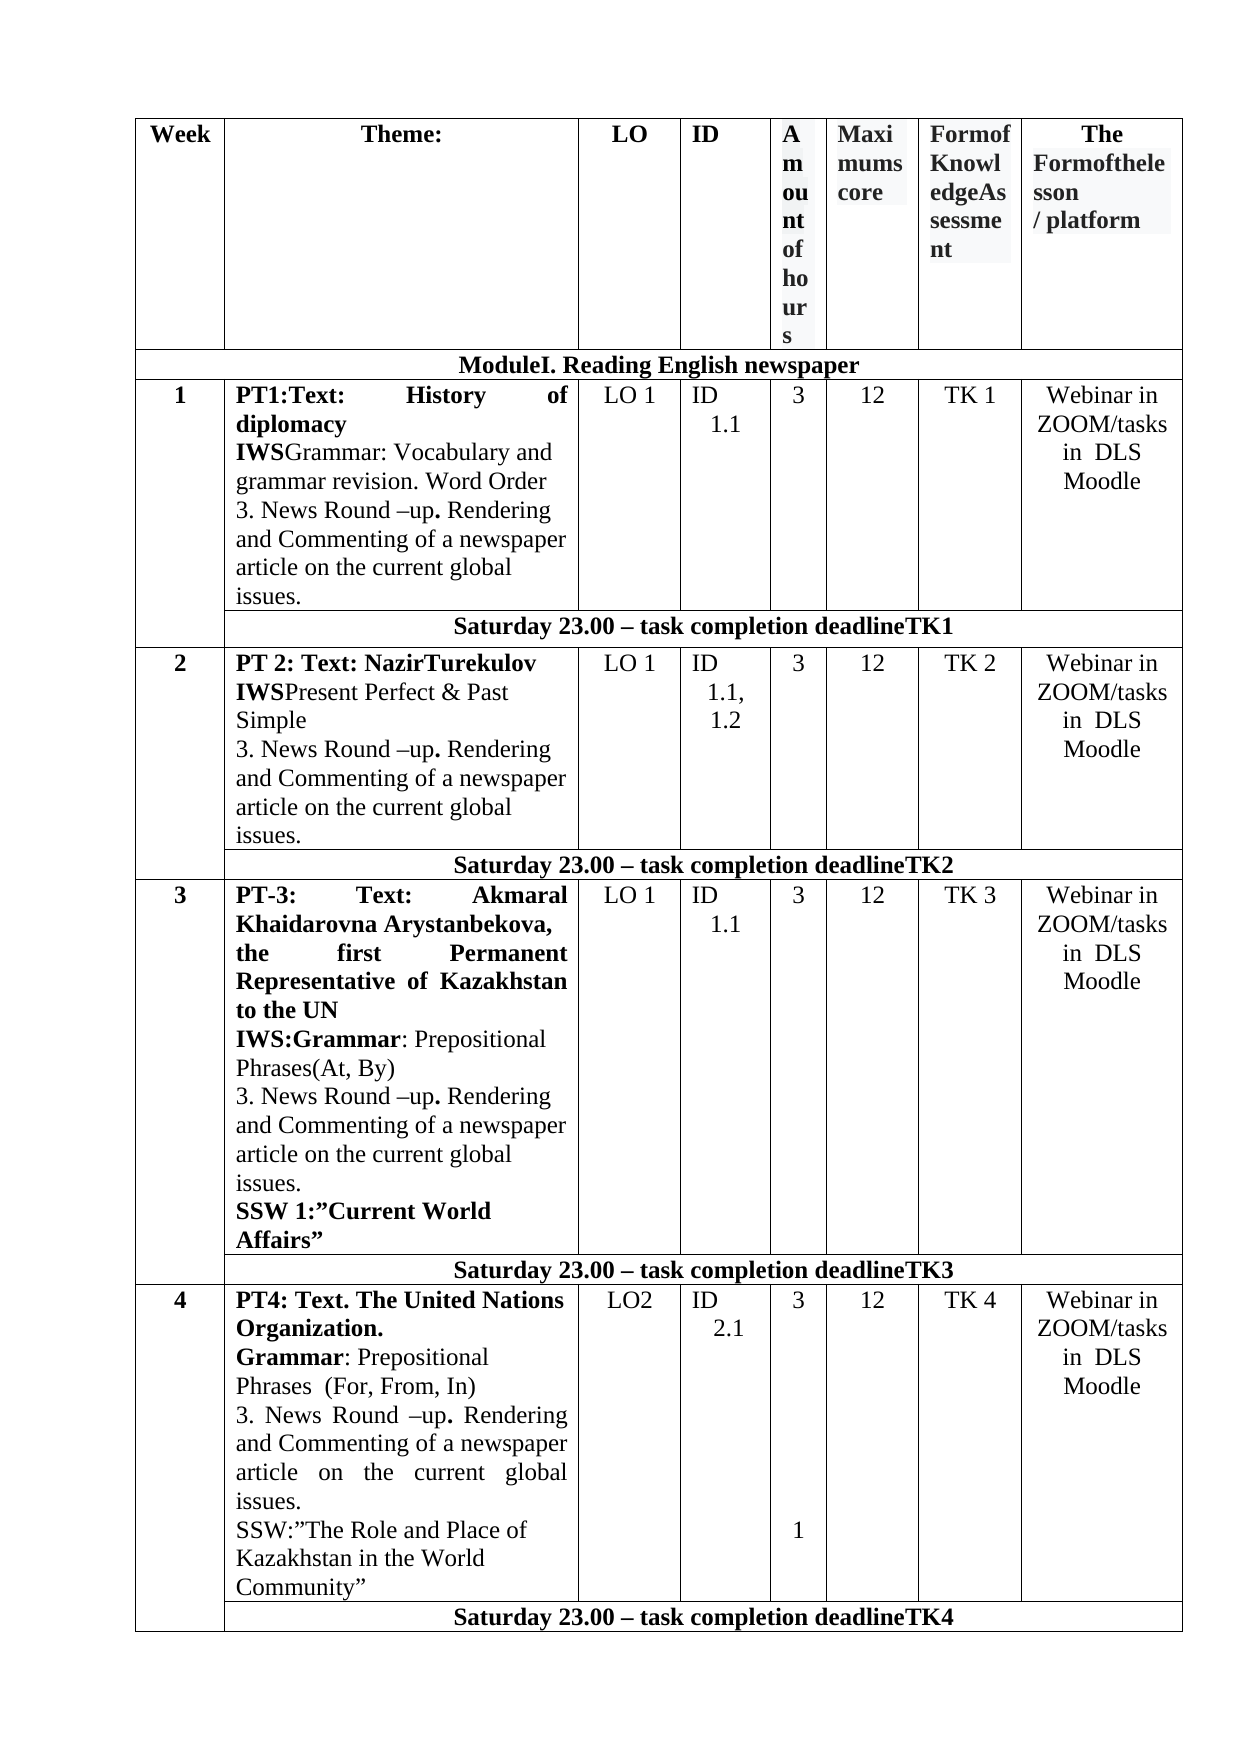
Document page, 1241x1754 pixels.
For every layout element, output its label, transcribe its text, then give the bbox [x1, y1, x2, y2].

table_cell 12 [827, 648, 918, 849]
table_cell PT 2: Text: NazirTurekulov IWSPresent Perfect & Past Simple 3. News Round –up. Rendering and Commenting of a newspaper article on the current global issues. [225, 648, 578, 849]
table_cell 12 [827, 380, 918, 610]
table_cell TK 3 [919, 880, 1021, 1254]
table_cell ID 1.1, 1.2 [681, 648, 770, 849]
table_header Formof KnowledgeAssessment [919, 119, 1021, 349]
table_cell 1 [136, 380, 224, 647]
table_cell Saturday 23.00 – task completion deadlineTK3 [225, 1255, 1182, 1284]
table_cell ID 1.1 [681, 880, 770, 1254]
table_cell ModuleI. Reading English newspaper [136, 350, 1182, 379]
table_cell 3 [771, 880, 826, 1254]
table_cell ТK 1 [919, 380, 1021, 610]
table_cell Webinar in ZOOM/tasks in DLS Moodle [1022, 648, 1182, 849]
table_header Theme: [225, 119, 578, 349]
table_header ID [681, 119, 770, 349]
table_cell TK 4 [919, 1285, 1021, 1601]
table_header Week [136, 119, 224, 349]
table_header LO [579, 119, 680, 349]
table_cell ID 1.1 [681, 380, 770, 610]
table_cell TK 2 [919, 648, 1021, 849]
table_cell 12 [827, 1285, 918, 1601]
table_cell 4 [136, 1285, 224, 1631]
table_cell Webinar in ZOOM/tasks in DLS Moodle [1022, 380, 1182, 610]
table_cell Saturday 23.00 – task completion deadlineTK4 [225, 1602, 1182, 1631]
table_cell Webinar in ZOOM/tasks in DLS Moodle [1022, 880, 1182, 1254]
table_cell 3 [771, 380, 826, 610]
table_cell Saturday 23.00 – task completion deadlineTK1 [225, 611, 1182, 647]
table_cell 3 [136, 880, 224, 1284]
table_cell Saturday 23.00 – task completion deadlineTK2 [225, 850, 1182, 879]
table_cell PT-3: Text: Akmaral Khaidarovna Arystanbekova, the first Permanent Representative of Kazakhstan to the UN IWS:Grammar: Prepositional Phrases(At, By) 3. News Round –up. Rendering and Commenting of a newspaper article on the current global issues. SSW 1:”Current World Affairs” [225, 880, 578, 1254]
table_cell LO2 [579, 1285, 680, 1601]
table_cell ID 2.1 [681, 1285, 770, 1601]
table_cell LO 1 [579, 648, 680, 849]
table_cell 12 [827, 880, 918, 1254]
table_cell Webinar in ZOOM/tasks in DLS Moodle [1022, 1285, 1182, 1601]
table_cell LO 1 [579, 880, 680, 1254]
table_cell 2 [136, 648, 224, 879]
table_cell 3 [771, 648, 826, 849]
table_header Maximumscore [827, 119, 918, 349]
table_cell PT1:Text: History of diplomacy IWSGrammar: Vocabulary and grammar revision. Word Order 3. News Round –up. Rendering and Commenting of a newspaper article on the current global issues. [225, 380, 578, 610]
table_cell LO 1 [579, 380, 680, 610]
table_cell 3 1 [771, 1285, 826, 1601]
table_header The Formofthelesson / platform [1022, 119, 1182, 349]
table_cell PT4: Text. The United Nations Organization. Grammar: Prepositional Phrases (For, From, In) 3. News Round –up. Rendering and Commenting of a newspaper article on the current global issues. SSW:”The Role and Place of Kazakhstan in the World Community” [225, 1285, 578, 1601]
